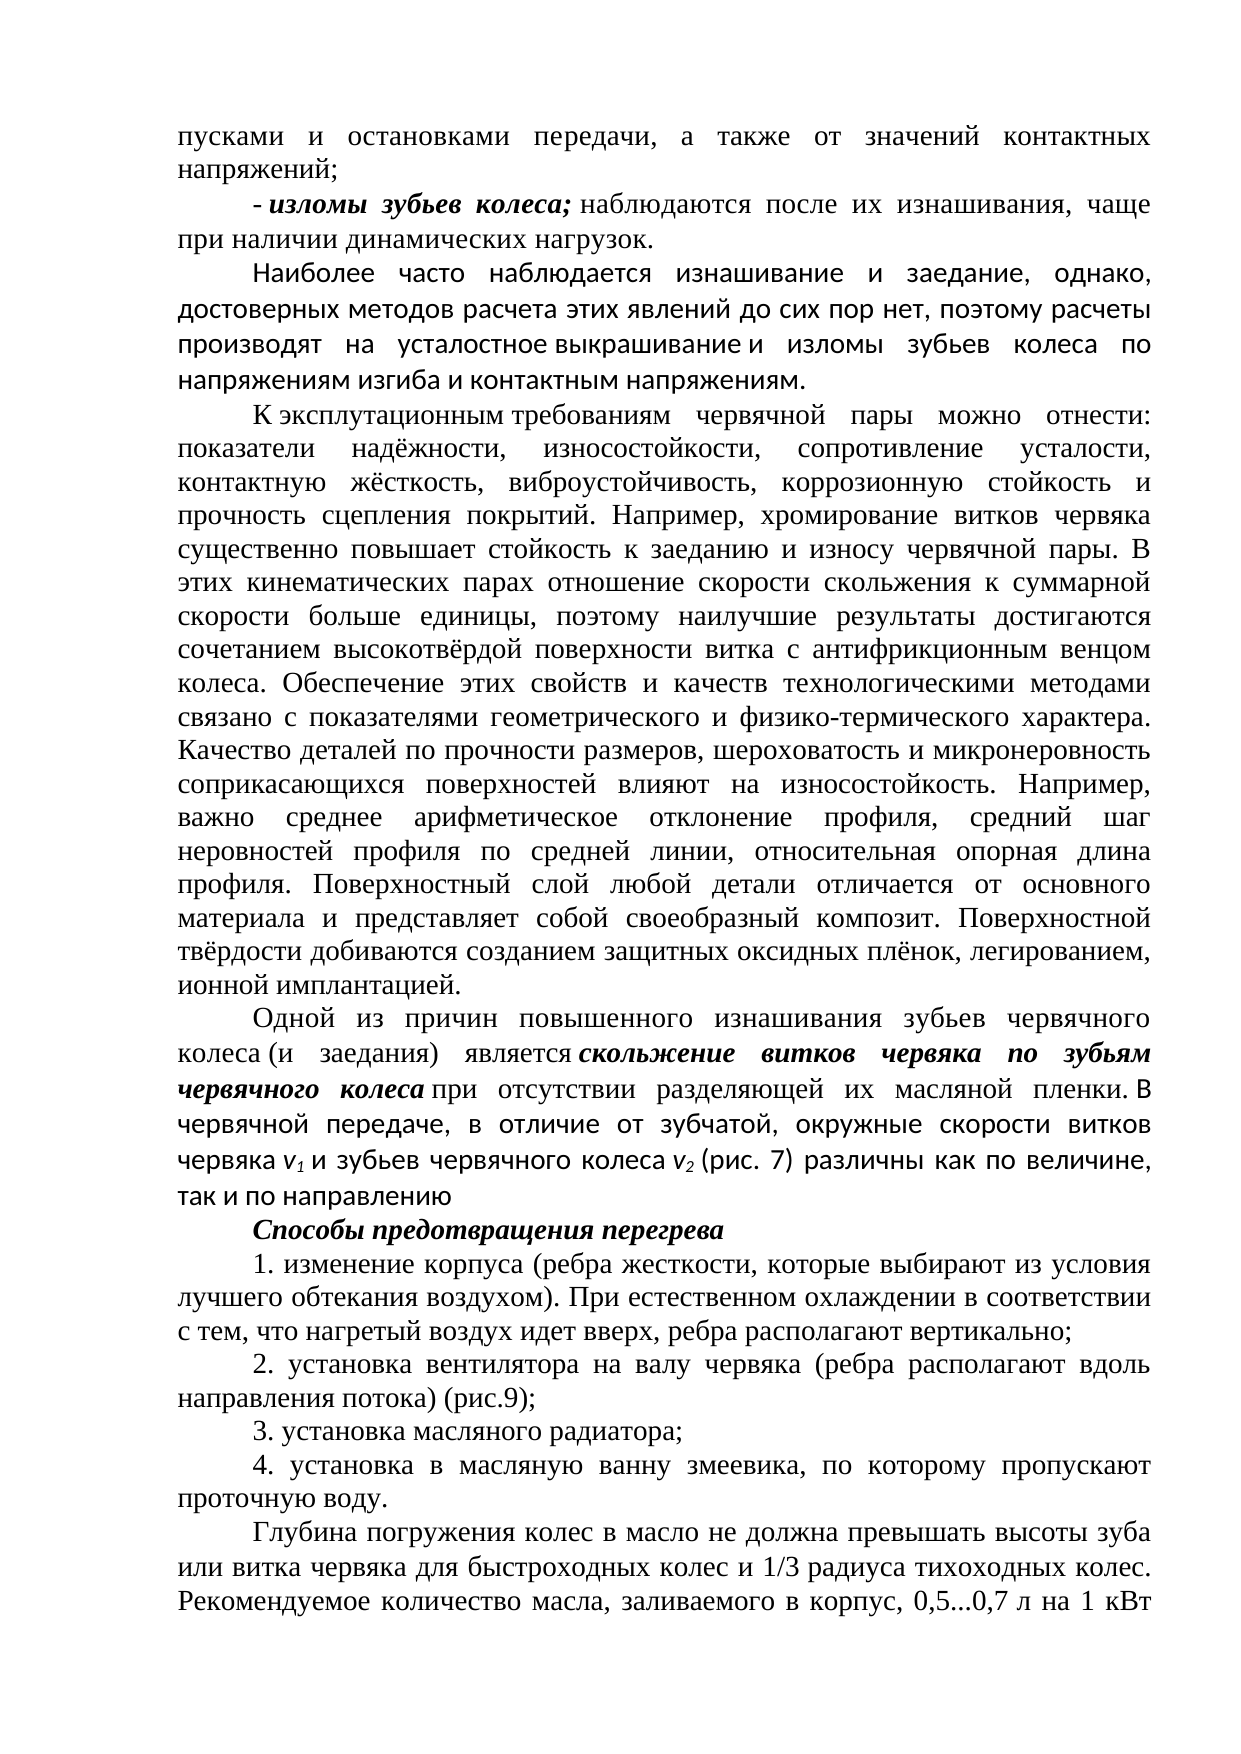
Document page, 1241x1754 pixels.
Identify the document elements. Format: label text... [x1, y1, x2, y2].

text 2. установка вентилятора на валу червяка (ребра располагают вдоль направления потока) (рис.9); [177, 1346, 1152, 1413]
text Наиболее часто наблюдается изнашивание и заедание, однако, достоверных методов расчета этих явлений до сих пор нет, поэтому расчеты производят на усталостное выкрашивание и изломы зубьев колеса по напряжениям изгиба и контактным напряжениям. [177, 254, 1152, 397]
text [177, 1514, 1152, 1617]
text Одной из причин повышенного изнашивания зубьев червячного колеса (и заедания) является скольжение витков червяка по зубьям червячного колеса при отсутствии разделяющей их масляной пленки. В червячной передаче, в отличие от зубчатой, окружные скорости витков червяка v1 и зубьев червячного колеса v2 (рис. 7) различны как по величине, так и по направлению [177, 1001, 1152, 1212]
text 1. изменение корпуса (ребра жесткости, которые выбирают из условия лучшего обтекания воздухом). При естественном охлаждении в соответствии с тем, что нагретый воздух идет вверх, ребра располагают вертикально; [177, 1246, 1152, 1346]
text К эксплутационным требованиям червячной пары можно отнести: показатели надёжности, износостойкости, сопротивление усталости, контактную жёсткость, виброустойчивость, коррозионную стойкость и прочность сцепления покрытий. Например, хромирование витков червяка существенно повышает стойкость к заеданию и износу червячной пары. В этих кинематических парах отношение скорости скольжения к суммарной скорости больше единицы, поэтому наилучшие результаты достигаются сочетанием высокотвёрдой поверхности витка с антифрикционным венцом колеса. Обеспечение этих свойств и качеств технологическими методами связано с показателями геометрического и физико-термического характера. Качество деталей по прочности размеров, шероховатость и микронеровность соприкасающихся поверхностей влияют на износостойкость. Например, важно среднее арифметическое отклонение профиля, средний шаг неровностей профиля по средней линии, относительная опорная длина профиля. Поверхностный слой любой детали отличается от основного материала и представляет собой своеобразный композит. Поверхностной твёрдости добиваются созданием защитных оксидных плёнок, легированием, ионной имплантацией. [177, 397, 1152, 1001]
text 3. установка масляного радиатора; [177, 1413, 1152, 1447]
text - изломы зубьев колеса; наблюдаются после их изнашивания, чаще при наличии динамических нагрузок. [177, 185, 1152, 254]
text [177, 118, 1152, 185]
text Способы предотвращения перегрева [177, 1212, 1152, 1246]
text 4. установка в масляную ванну змеевика, по которому пропускают проточную воду. [177, 1447, 1152, 1514]
